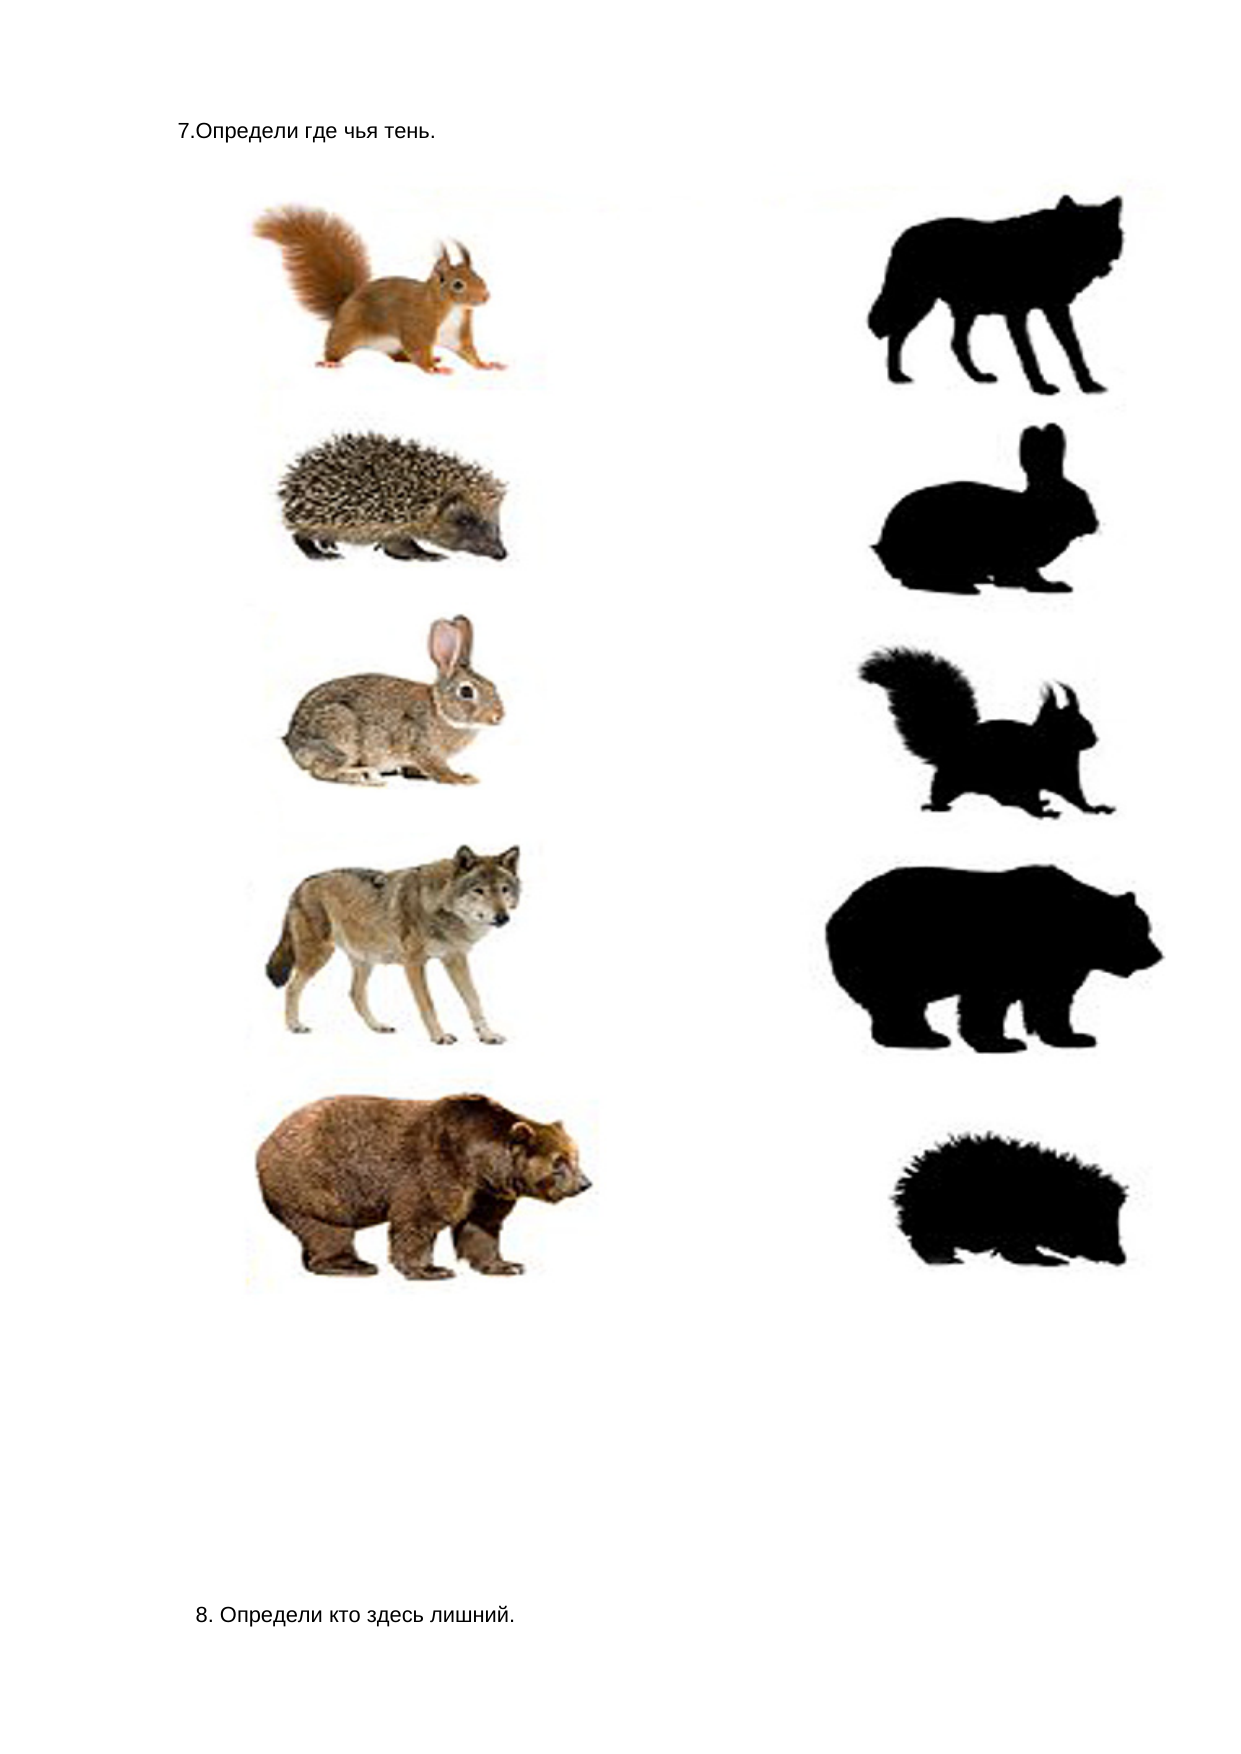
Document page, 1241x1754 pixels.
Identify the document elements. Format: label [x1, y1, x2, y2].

picture [177, 143, 1218, 1325]
text [177, 118, 1152, 143]
text [177, 1325, 1152, 1627]
